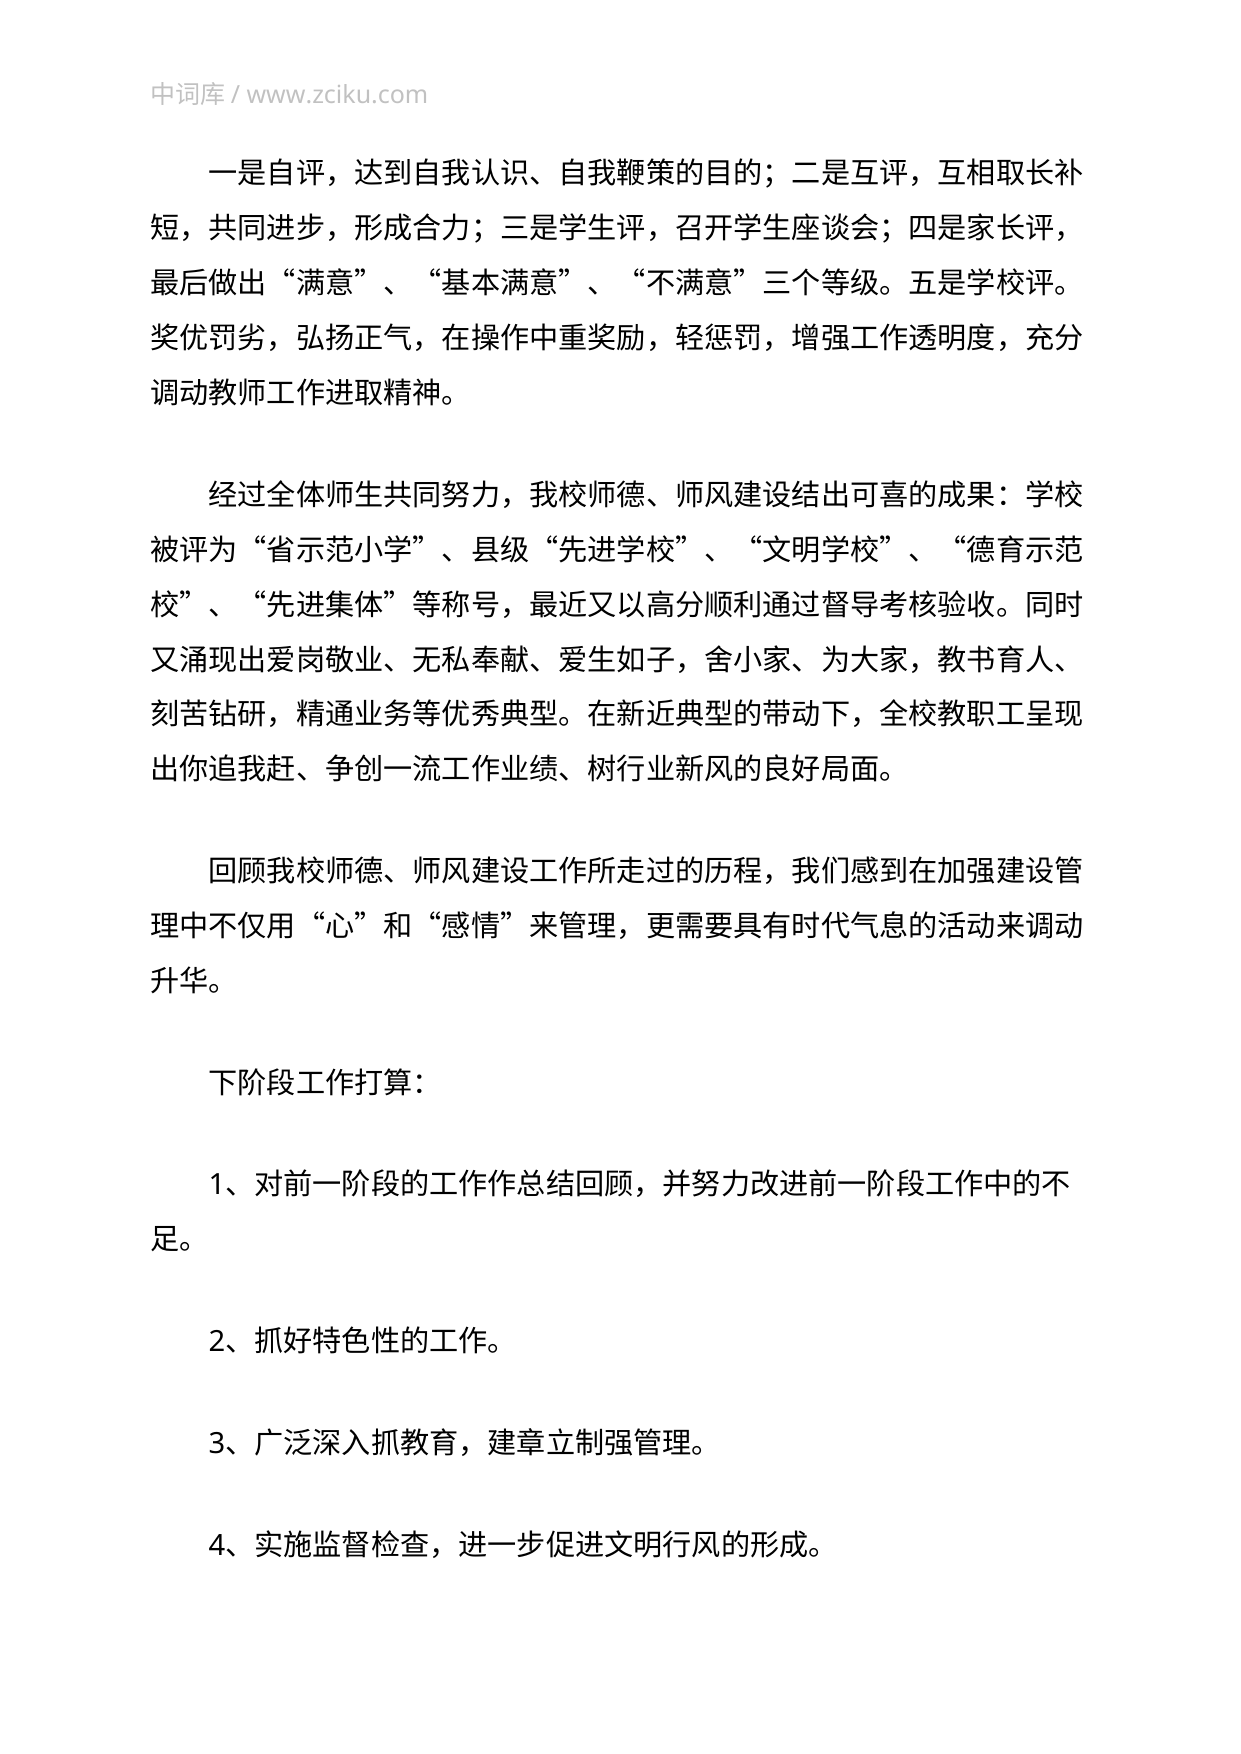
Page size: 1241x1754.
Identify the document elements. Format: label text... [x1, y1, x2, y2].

text 3、广泛深入抓教育，建章立制强管理。 [150, 1420, 1090, 1462]
text 回顾我校师德、师风建设工作所走过的历程，我们感到在加强建设管理中不仅用“心”和“感情”来管理，更需要具有时代气息的活动来调动升华。 [150, 848, 1090, 1000]
text 1、对前一阶段的工作作总结回顾，并努力改进前一阶段工作中的不足。 [150, 1161, 1090, 1258]
text 下阶段工作打算： [150, 1059, 1090, 1101]
text 4、实施监督检查，进一步促进文明行风的形成。 [150, 1522, 1090, 1564]
text 2、抓好特色性的工作。 [150, 1318, 1090, 1360]
text 经过全体师生共同努力，我校师德、师风建设结出可喜的成果：学校被评为“省示范小学”、县级“先进学校”、“文明学校”、“德育示范校”、“先进集体”等称号，最近又以高分顺利通过督导考核验收。同时又涌现出爱岗敬业、无私奉献、爱生如子，舍小家、为大家，教书育人、刻苦钻研，精通业务等优秀典型。在新近典型的带动下，全校教职工呈现出你追我赶、争创一流工作业绩、树行业新风的良好局面。 [150, 471, 1090, 788]
text 一是自评，达到自我认识、自我鞭策的目的；二是互评，互相取长补短，共同进步，形成合力；三是学生评，召开学生座谈会；四是家长评，最后做出“满意”、“基本满意”、“不满意”三个等级。五是学校评。奖优罚劣，弘扬正气，在操作中重奖励，轻惩罚，增强工作透明度，充分调动教师工作进取精神。 [150, 150, 1090, 412]
